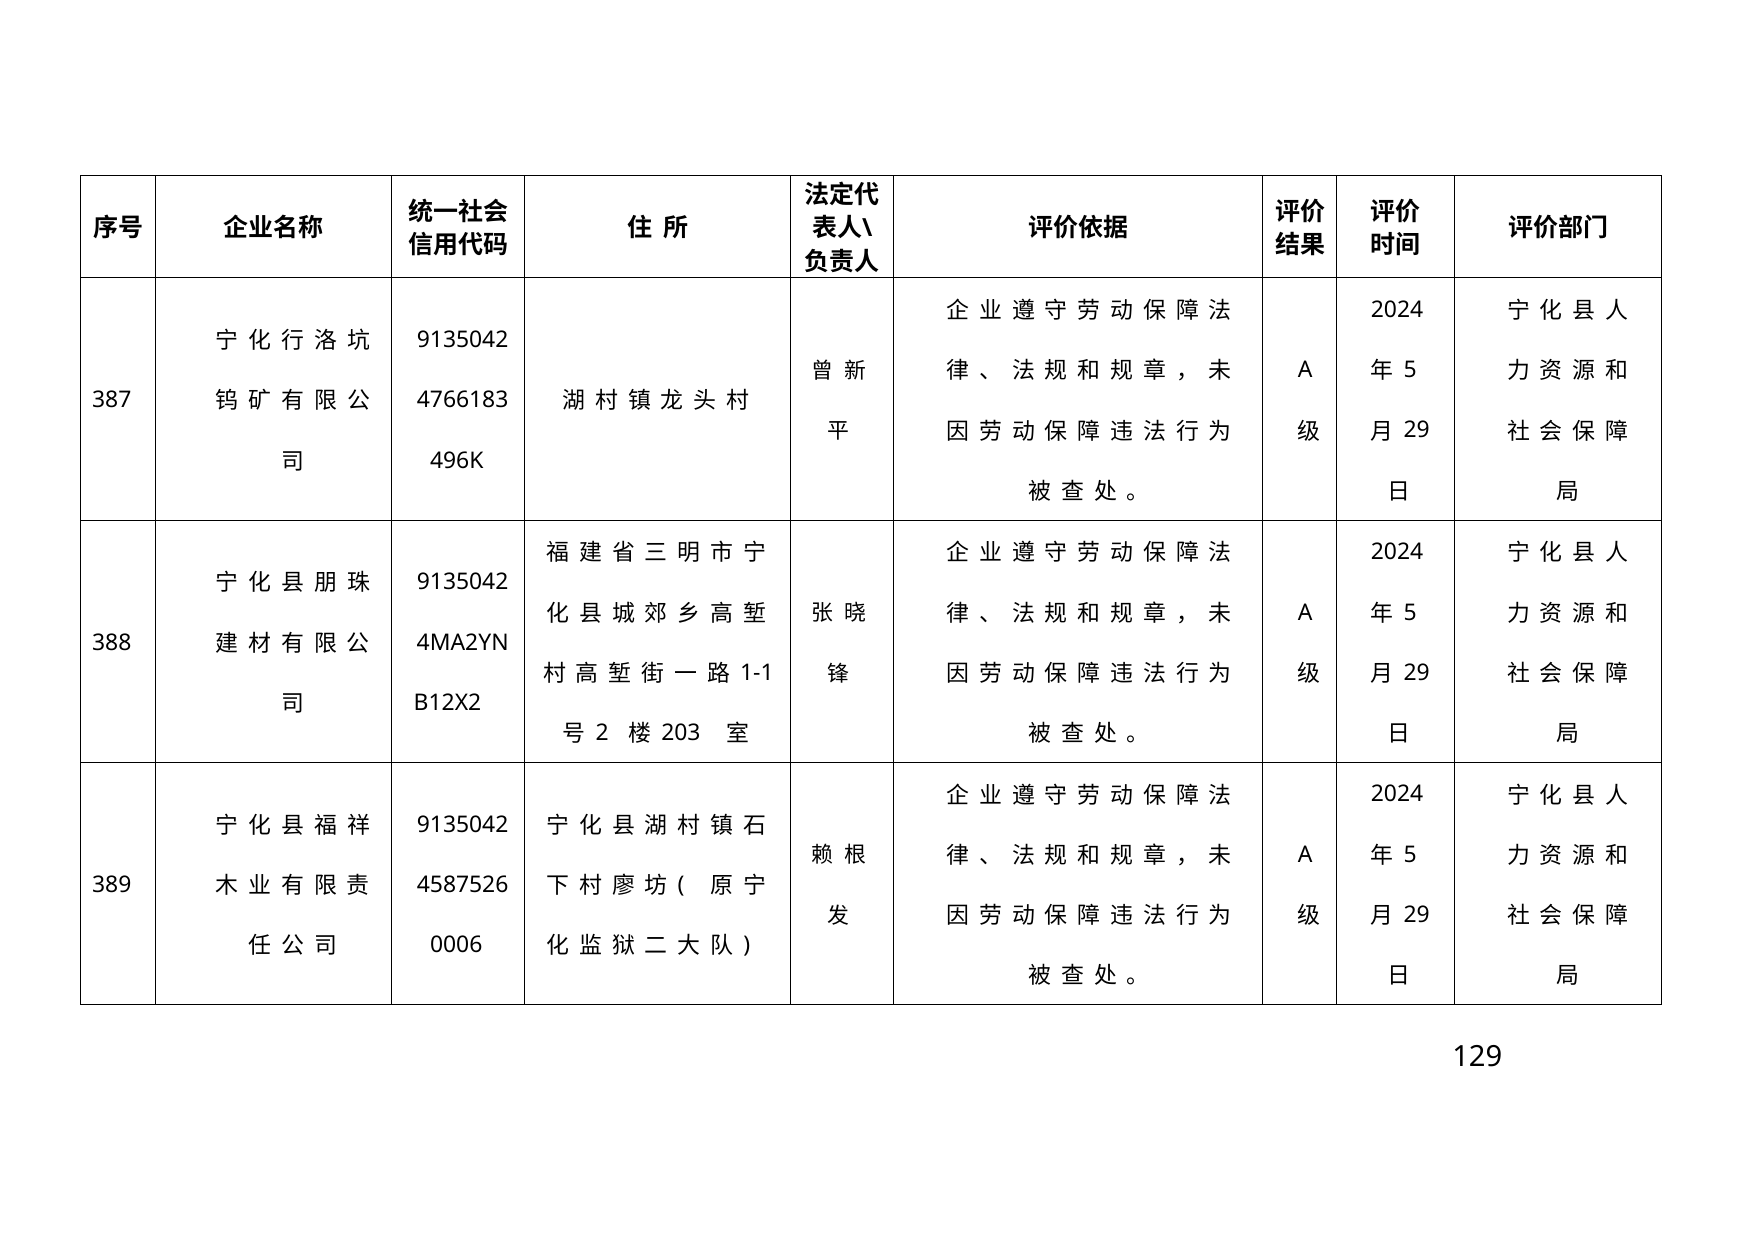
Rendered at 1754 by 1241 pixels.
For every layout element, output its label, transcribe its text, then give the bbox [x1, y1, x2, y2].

table_header 序号 [81, 176, 155, 277]
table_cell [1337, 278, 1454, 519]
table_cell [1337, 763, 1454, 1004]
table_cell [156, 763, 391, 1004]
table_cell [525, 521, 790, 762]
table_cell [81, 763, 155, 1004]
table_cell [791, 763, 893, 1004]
table_header 评价部门 [1455, 176, 1661, 277]
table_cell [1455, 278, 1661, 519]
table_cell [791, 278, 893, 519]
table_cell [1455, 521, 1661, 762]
table_header 评价 时间 [1337, 176, 1454, 277]
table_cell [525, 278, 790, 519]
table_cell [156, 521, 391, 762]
table_header 住 所 [525, 176, 790, 277]
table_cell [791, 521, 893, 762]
table_header 统一社会信用代码 [392, 176, 524, 277]
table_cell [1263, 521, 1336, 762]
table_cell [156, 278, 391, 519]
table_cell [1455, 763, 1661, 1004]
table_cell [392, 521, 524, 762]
table_header 评价结果 [1263, 176, 1336, 277]
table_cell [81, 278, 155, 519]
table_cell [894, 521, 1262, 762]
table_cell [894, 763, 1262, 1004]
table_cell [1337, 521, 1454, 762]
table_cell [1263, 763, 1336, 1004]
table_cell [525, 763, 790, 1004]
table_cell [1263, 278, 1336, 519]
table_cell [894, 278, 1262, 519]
table_header 法定代表人\负责人 [791, 176, 893, 277]
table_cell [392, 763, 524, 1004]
table_header 评价依据 [894, 176, 1262, 277]
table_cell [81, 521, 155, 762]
table_header 企业名称 [156, 176, 391, 277]
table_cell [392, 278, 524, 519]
